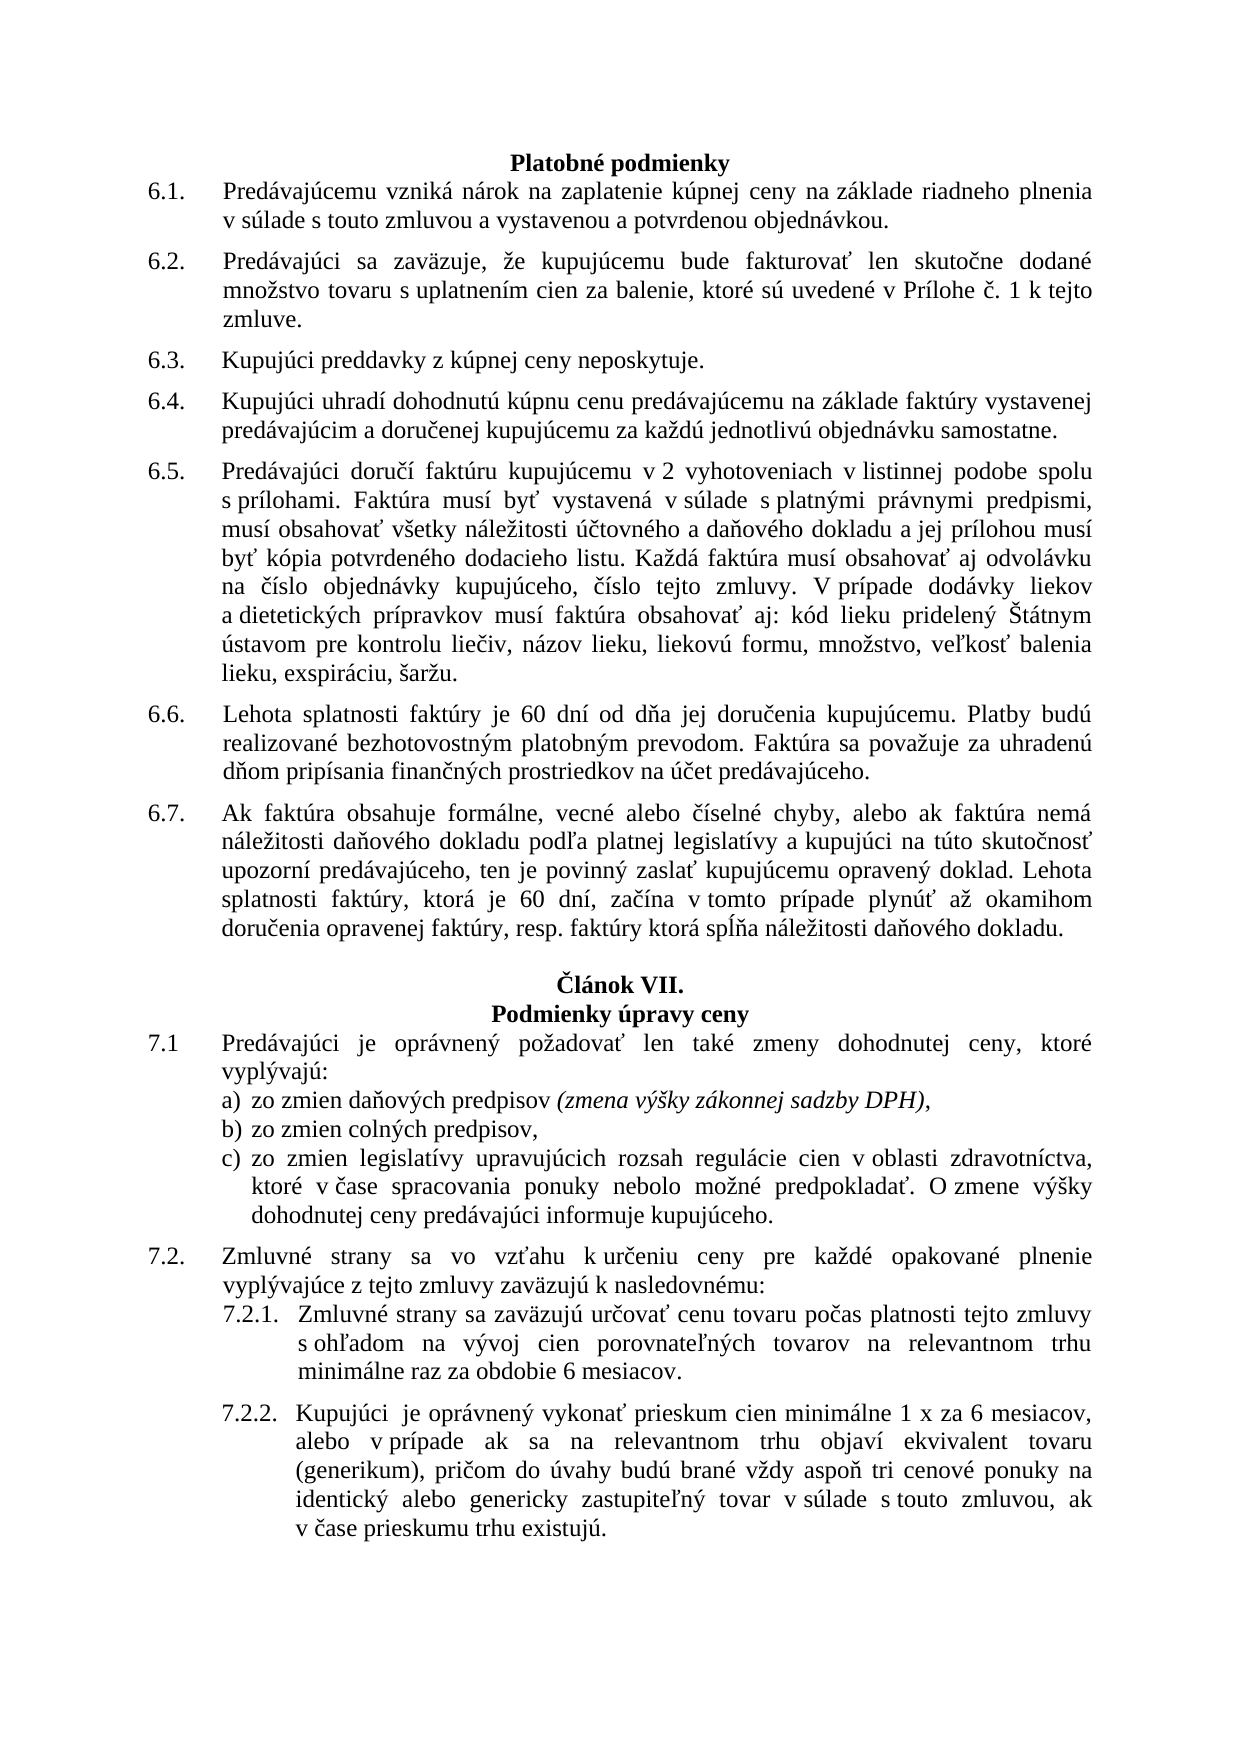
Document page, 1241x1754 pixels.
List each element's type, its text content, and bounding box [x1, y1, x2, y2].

list Kupujúci preddavky z kúpnej ceny neposkytuje. [148, 345, 1093, 374]
list zo zmien daňových predpisov (zmena výšky zákonnej sadzby DPH), [207, 1085, 1093, 1114]
list Predávajúci doručí faktúru kupujúcemu v 2 vyhotoveniach v listinnej podobe spolu s prílohami. Faktúra musí byť vystavená v súlade s platnými právnymi predpismi, musí obsahovať všetky náležitosti účtovného a daňového dokladu a jej prílohou musí byť kópia potvrdeného dodacieho listu. Každá faktúra musí obsahovať aj odvolávku na číslo objednávky kupujúceho, číslo tejto zmluvy. V prípade dodávky liekov a dietetických prípravkov musí faktúra obsahovať aj: kód lieku pridelený Štátnym ústavom pre kontrolu liečiv, názov lieku, liekovú formu, množstvo, veľkosť balenia lieku, exspiráciu, šaržu. [148, 456, 1093, 686]
list Predávajúci sa zaväzuje, že kupujúcemu bude fakturovať len skutočne dodané množstvo tovaru s uplatnením cien za balenie, ktoré sú uvedené v Prílohe č. 1 k tejto zmluve. [148, 246, 1093, 333]
list Zmluvné strany sa vo vzťahu k určeniu ceny pre každé opakované plnenie vyplývajúce z tejto zmluvy zaväzujú k nasledovnému: [148, 1241, 1093, 1299]
list Kupujúci je oprávnený vykonať prieskum cien minimálne 1 x za 6 mesiacov, alebo v prípade ak sa na relevantnom trhu objaví ekvivalent tovaru (generikum), pričom do úvahy budú brané vždy aspoň tri cenové ponuky na identický alebo genericky zastupiteľný tovar v súlade s touto zmluvou, ak v čase prieskumu trhu existujú. [221, 1398, 1093, 1541]
list Predávajúcemu vzniká nárok na zaplatenie kúpnej ceny na základe riadneho plnenia v súlade s touto zmluvou a vystavenou a potvrdenou objednávkou. [148, 176, 1093, 234]
text Článok VII. [148, 970, 1093, 999]
list zo zmien legislatívy upravujúcich rozsah regulácie cien v oblasti zdravotníctva, ktoré v čase spracovania ponuky nebolo možné predpokladať. O zmene výšky dohodnutej ceny predávajúci informuje kupujúceho. [221, 1143, 1093, 1229]
list Ak faktúra obsahuje formálne, vecné alebo číselné chyby, alebo ak faktúra nemá náležitosti daňového dokladu podľa platnej legislatívy a kupujúci na túto skutočnosť upozorní predávajúceho, ten je povinný zaslať kupujúcemu opravený doklad. Lehota splatnosti faktúry, ktorá je 60 dní, začína v tomto prípade plynúť až okamihom doručenia opravenej faktúry, resp. faktúry ktorá spĺňa náležitosti daňového dokladu. [148, 798, 1093, 941]
list Lehota splatnosti faktúry je 60 dní od dňa jej doručenia kupujúcemu. Platby budú realizované bezhotovostným platobným prevodom. Faktúra sa považuje za uhradenú dňom pripísania finančných prostriedkov na účet predávajúceho. [148, 699, 1093, 785]
list zo zmien colných predpisov, [207, 1114, 1093, 1143]
list Kupujúci uhradí dohodnutú kúpnu cenu predávajúcemu na základe faktúry vystavenej predávajúcim a doručenej kupujúcemu za každú jednotlivú objednávku samostatne. [148, 386, 1093, 444]
text Podmienky úpravy ceny [148, 999, 1093, 1028]
text Platobné podmienky [148, 148, 1093, 176]
list Predávajúci je oprávnený požadovať len také zmeny dohodnutej ceny, ktoré vyplývajú: [148, 1028, 1093, 1085]
list Zmluvné strany sa zaväzujú určovať cenu tovaru počas platnosti tejto zmluvy s ohľadom na vývoj cien porovnateľných tovarov na relevantnom trhu minimálne raz za obdobie 6 mesiacov. [223, 1299, 1093, 1385]
